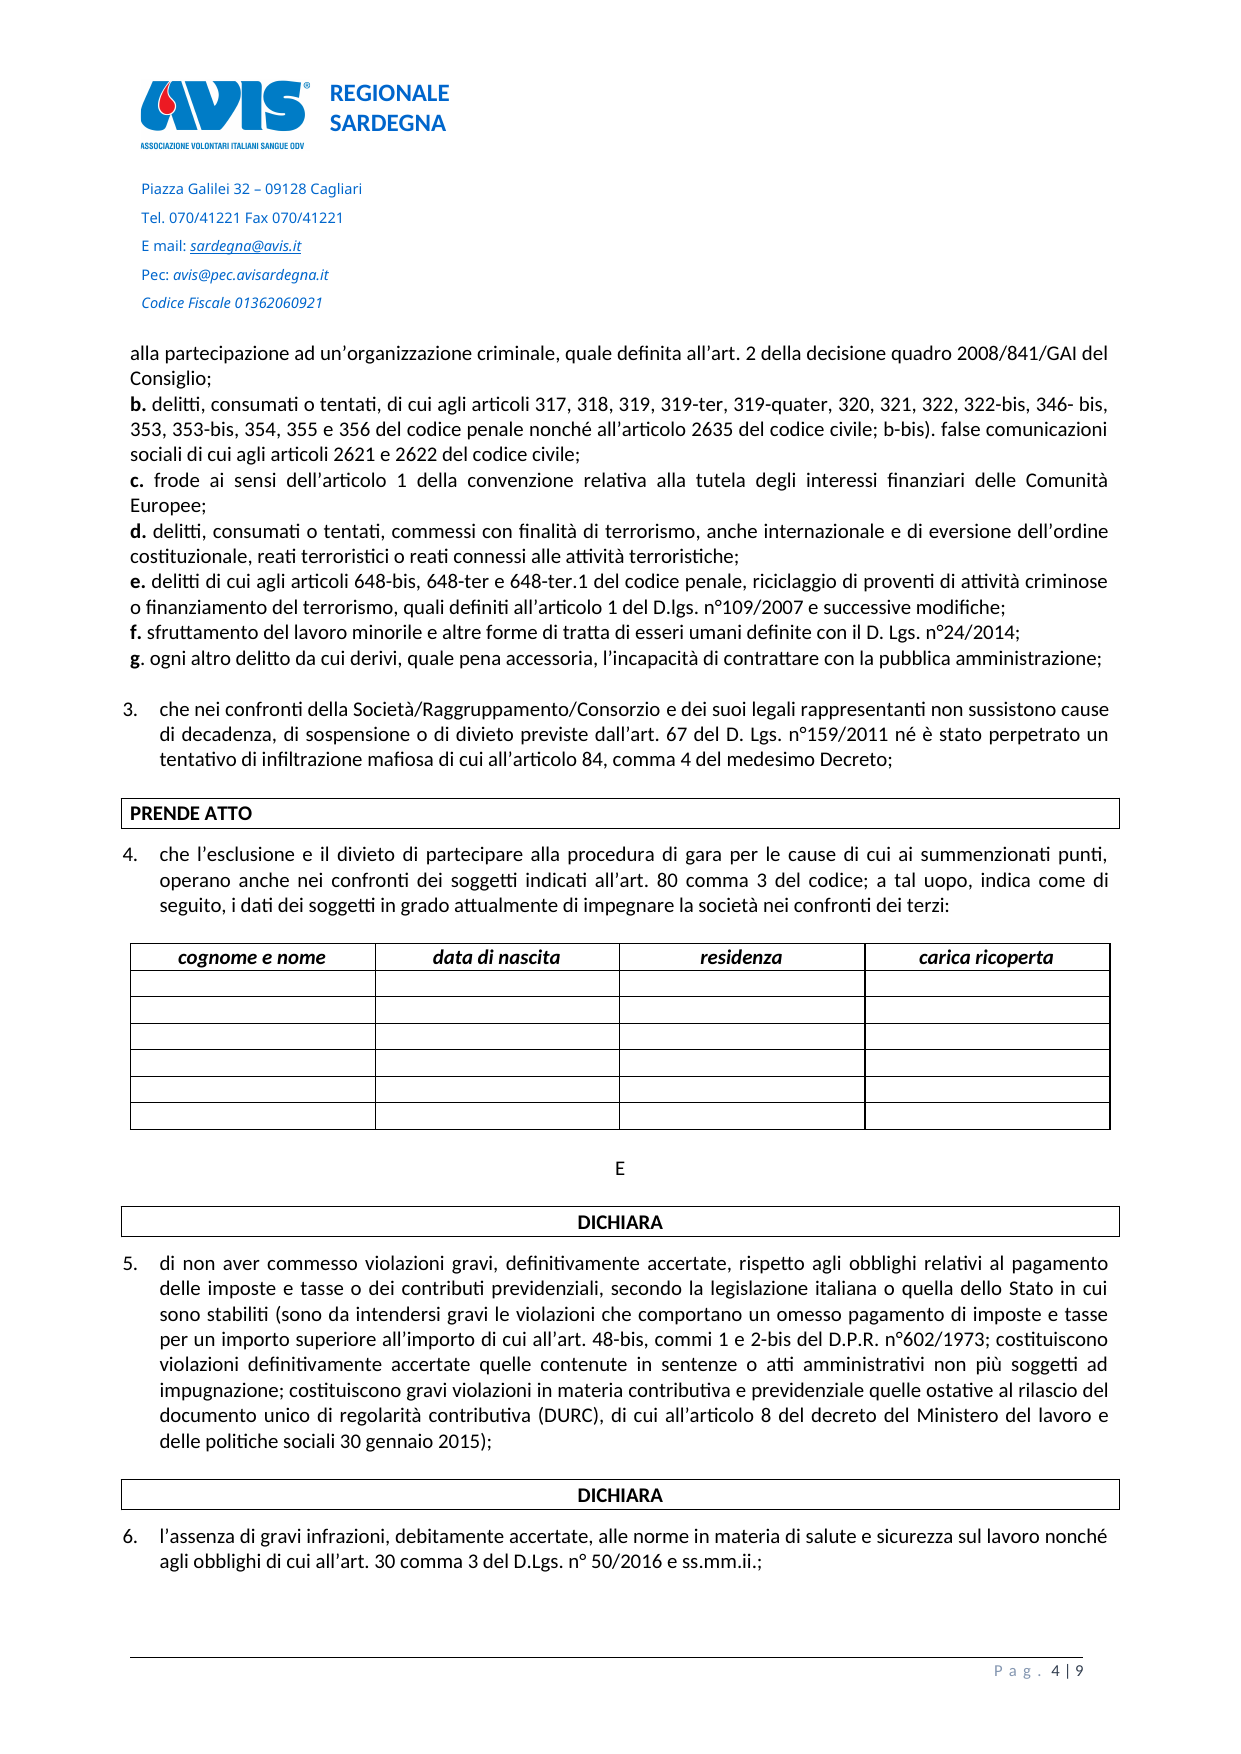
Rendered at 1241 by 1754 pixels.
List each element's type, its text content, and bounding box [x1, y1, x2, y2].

table_cell [620, 971, 864, 996]
table_header carica ricoperta [866, 944, 1109, 970]
table_cell [376, 1077, 619, 1102]
text PRENDE ATTO [122, 799, 1119, 828]
table_cell [376, 1050, 619, 1076]
table_cell [131, 1024, 375, 1049]
table_cell [620, 1050, 864, 1076]
table_cell [620, 997, 864, 1023]
table_cell [866, 1103, 1109, 1128]
text DICHIARA [122, 1480, 1119, 1509]
list g. ogni altro delitto da cui derivi, quale pena accessoria, l’incapacità di contrattare con la pubblica amministrazione; [130, 645, 1110, 670]
list f. sfruttamento del lavoro minorile e altre forme di tratta di esseri umani definite con il D. Lgs. n°24/2014; [130, 619, 1110, 645]
text E [130, 1155, 1110, 1180]
table_header data di nascita [376, 944, 619, 970]
table_cell [376, 1024, 619, 1049]
table_cell [866, 1024, 1109, 1049]
table_cell [866, 1050, 1109, 1076]
list c. frode ai sensi dell’articolo 1 della convenzione relativa alla tutela degli interessi finanziari delle Comunità Europee; [130, 467, 1110, 518]
list che nei confronti della Società/Raggruppamento/Consorzio e dei suoi legali rappresentanti non sussistono cause di decadenza, di sospensione o di divieto previste dall’art. 67 del D. Lgs. n°159/2011 né è stato perpetrato un tentativo di infiltrazione mafiosa di cui all’articolo 84, comma 4 del medesimo Decreto; [122, 696, 1110, 772]
table_header residenza [620, 944, 864, 970]
list che l’esclusione e il divieto di partecipare alla procedura di gara per le cause di cui ai summenzionati punti, operano anche nei confronti dei soggetti indicati all’art. 80 comma 3 del codice; a tal uopo, indica come di seguito, i dati dei soggetti in grado attualmente di impegnare la società nei confronti dei terzi: [122, 842, 1110, 918]
table_cell [376, 997, 619, 1023]
table_cell [131, 997, 375, 1023]
table_cell [131, 1050, 375, 1076]
table_cell [131, 1103, 375, 1128]
text DICHIARA [122, 1207, 1119, 1236]
table_cell [866, 997, 1109, 1023]
table_cell [866, 1077, 1109, 1102]
picture [140, 79, 311, 151]
table_cell [131, 1077, 375, 1102]
table_cell [376, 971, 619, 996]
list l’assenza di gravi infrazioni, debitamente accertate, alle norme in materia di salute e sicurezza sul lavoro nonché agli obblighi di cui all’art. 30 comma 3 del D.Lgs. n° 50/2016 e ss.mm.ii.; [122, 1523, 1110, 1574]
table_cell [376, 1103, 619, 1128]
table_cell [620, 1077, 864, 1102]
table_cell [131, 971, 375, 996]
list d. delitti, consumati o tentati, commessi con finalità di terrorismo, anche internazionale e di eversione dell’ordine costituzionale, reati terroristici o reati connessi alle attività terroristiche; [130, 518, 1110, 569]
list b. delitti, consumati o tentati, di cui agli articoli 317, 318, 319, 319-ter, 319-quater, 320, 321, 322, 322-bis, 346- bis, 353, 353-bis, 354, 355 e 356 del codice penale nonché all’articolo 2635 del codice civile; b-bis). false comunicazioni sociali di cui agli articoli 2621 e 2622 del codice civile; [130, 391, 1110, 467]
list e. delitti di cui agli articoli 648-bis, 648-ter e 648-ter.1 del codice penale, riciclaggio di proventi di attività criminose o finanziamento del terrorismo, quali definiti all’articolo 1 del D.lgs. n°109/2007 e successive modifiche; [130, 569, 1110, 619]
list di non aver commesso violazioni gravi, definitivamente accertate, rispetto agli obblighi relativi al pagamento delle imposte e tasse o dei contributi previdenziali, secondo la legislazione italiana o quella dello Stato in cui sono stabiliti (sono da intendersi gravi le violazioni che comportano un omesso pagamento di imposte e tasse per un importo superiore all’importo di cui all’art. 48-bis, commi 1 e 2-bis del D.P.R. n°602/1973; costituiscono violazioni definitivamente accertate quelle contenute in sentenze o atti amministrativi non più soggetti ad impugnazione; costituiscono gravi violazioni in materia contributiva e previdenziale quelle ostative al rilascio del documento unico di regolarità contributiva (DURC), di cui all’articolo 8 del decreto del Ministero del lavoro e delle politiche sociali 30 gennaio 2015); [122, 1250, 1110, 1453]
table_cell [866, 971, 1109, 996]
table_cell [620, 1103, 864, 1128]
table_header cognome e nome [131, 944, 375, 970]
table_cell [620, 1024, 864, 1049]
